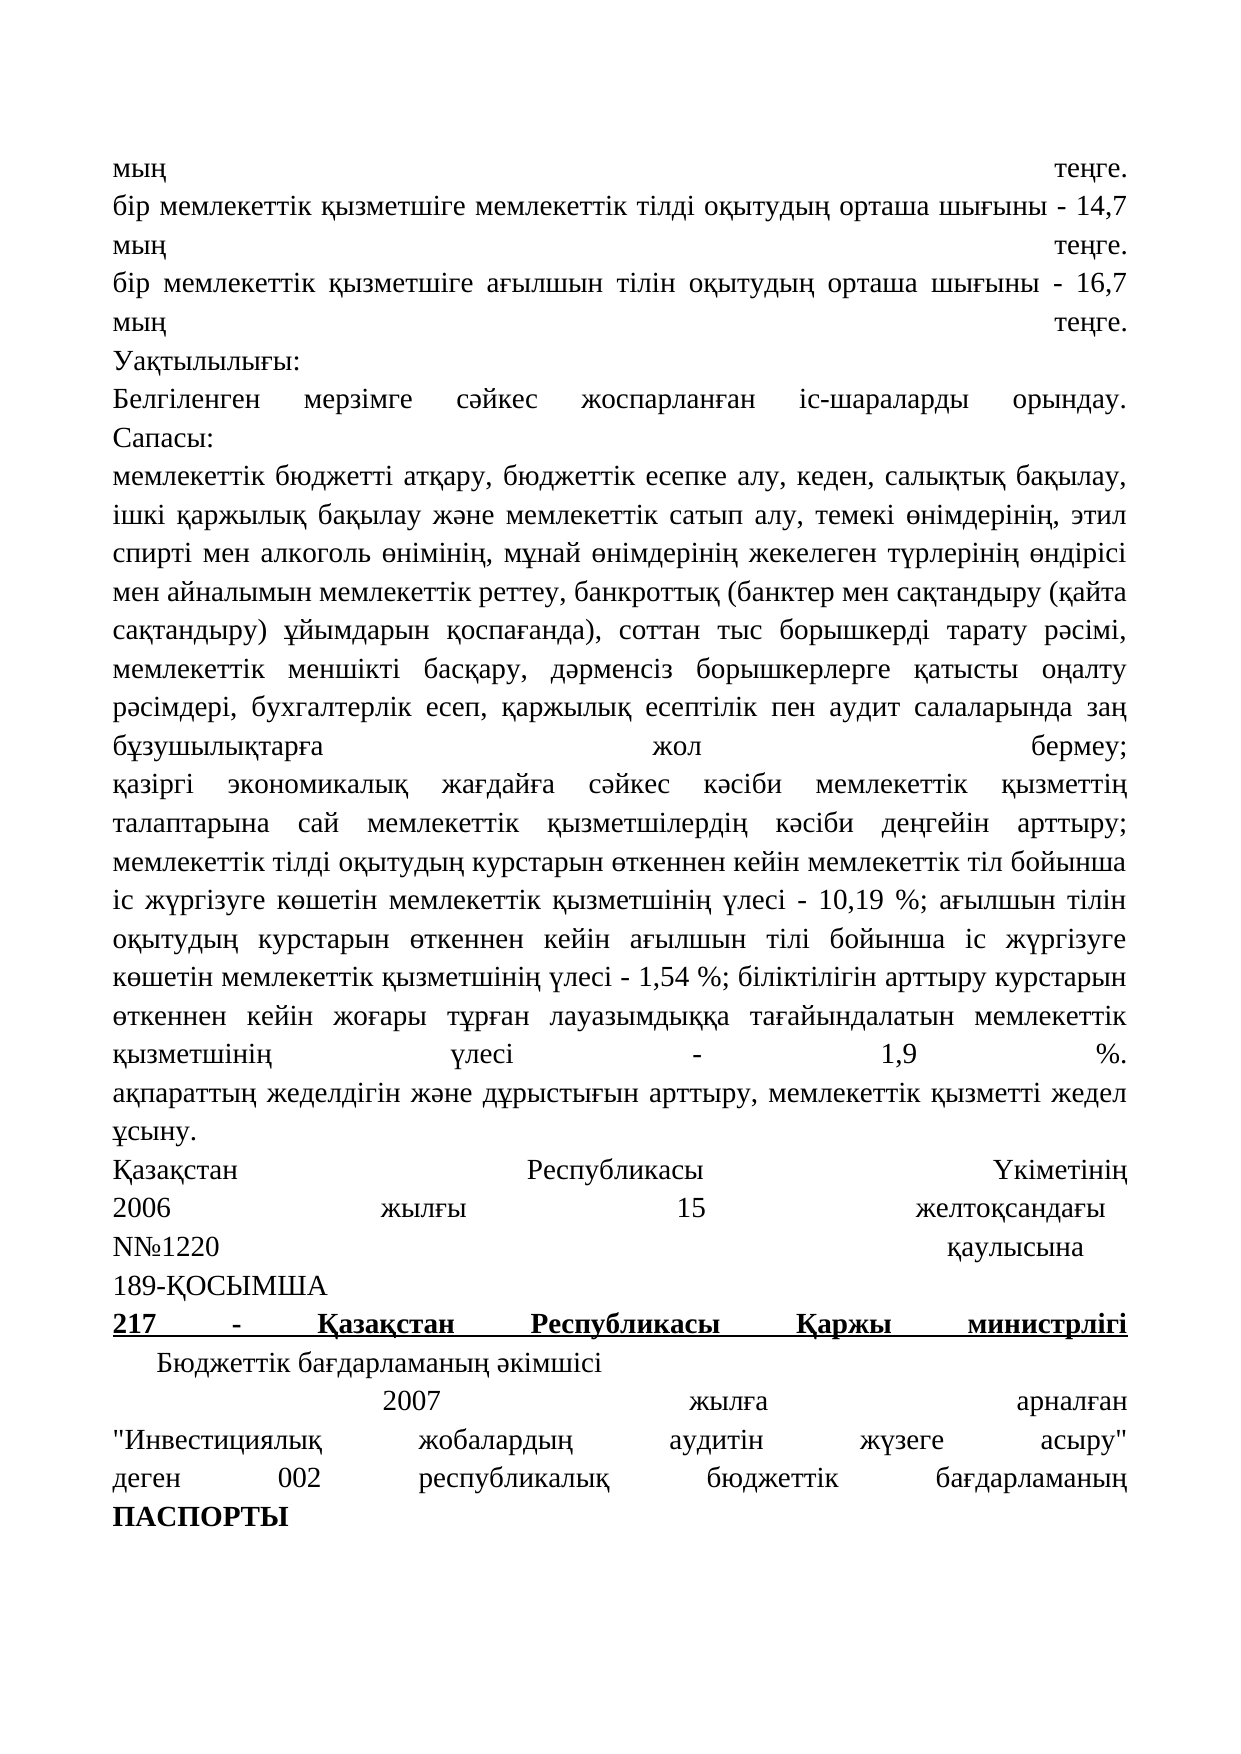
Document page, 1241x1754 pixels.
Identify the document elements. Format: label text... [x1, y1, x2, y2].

text 217 - Қазақстан Республикасы Қаржы министрлігі Бюджеттік бағдарламаның әкімшісі [112, 1336, 1128, 1378]
text 2007 жылға арналған "Инвестициялық жобалардың аудитін жүзеге асыру" деген 002 республикалық бюджеттік бағдарламаның ПАСПОРТЫ [112, 1383, 1128, 1532]
text 217 - Қазақстан Республикасы Қаржы министрлігі Бюджеттік бағдарламаның әкімшісі [112, 1306, 1128, 1335]
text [112, 150, 1128, 1147]
text Қазақстан Республикасы Үкіметінің 2006 жылғы 15 желтоқсандағы N№1220 қаулысына 189-ҚОСЫМША [112, 1152, 1128, 1301]
